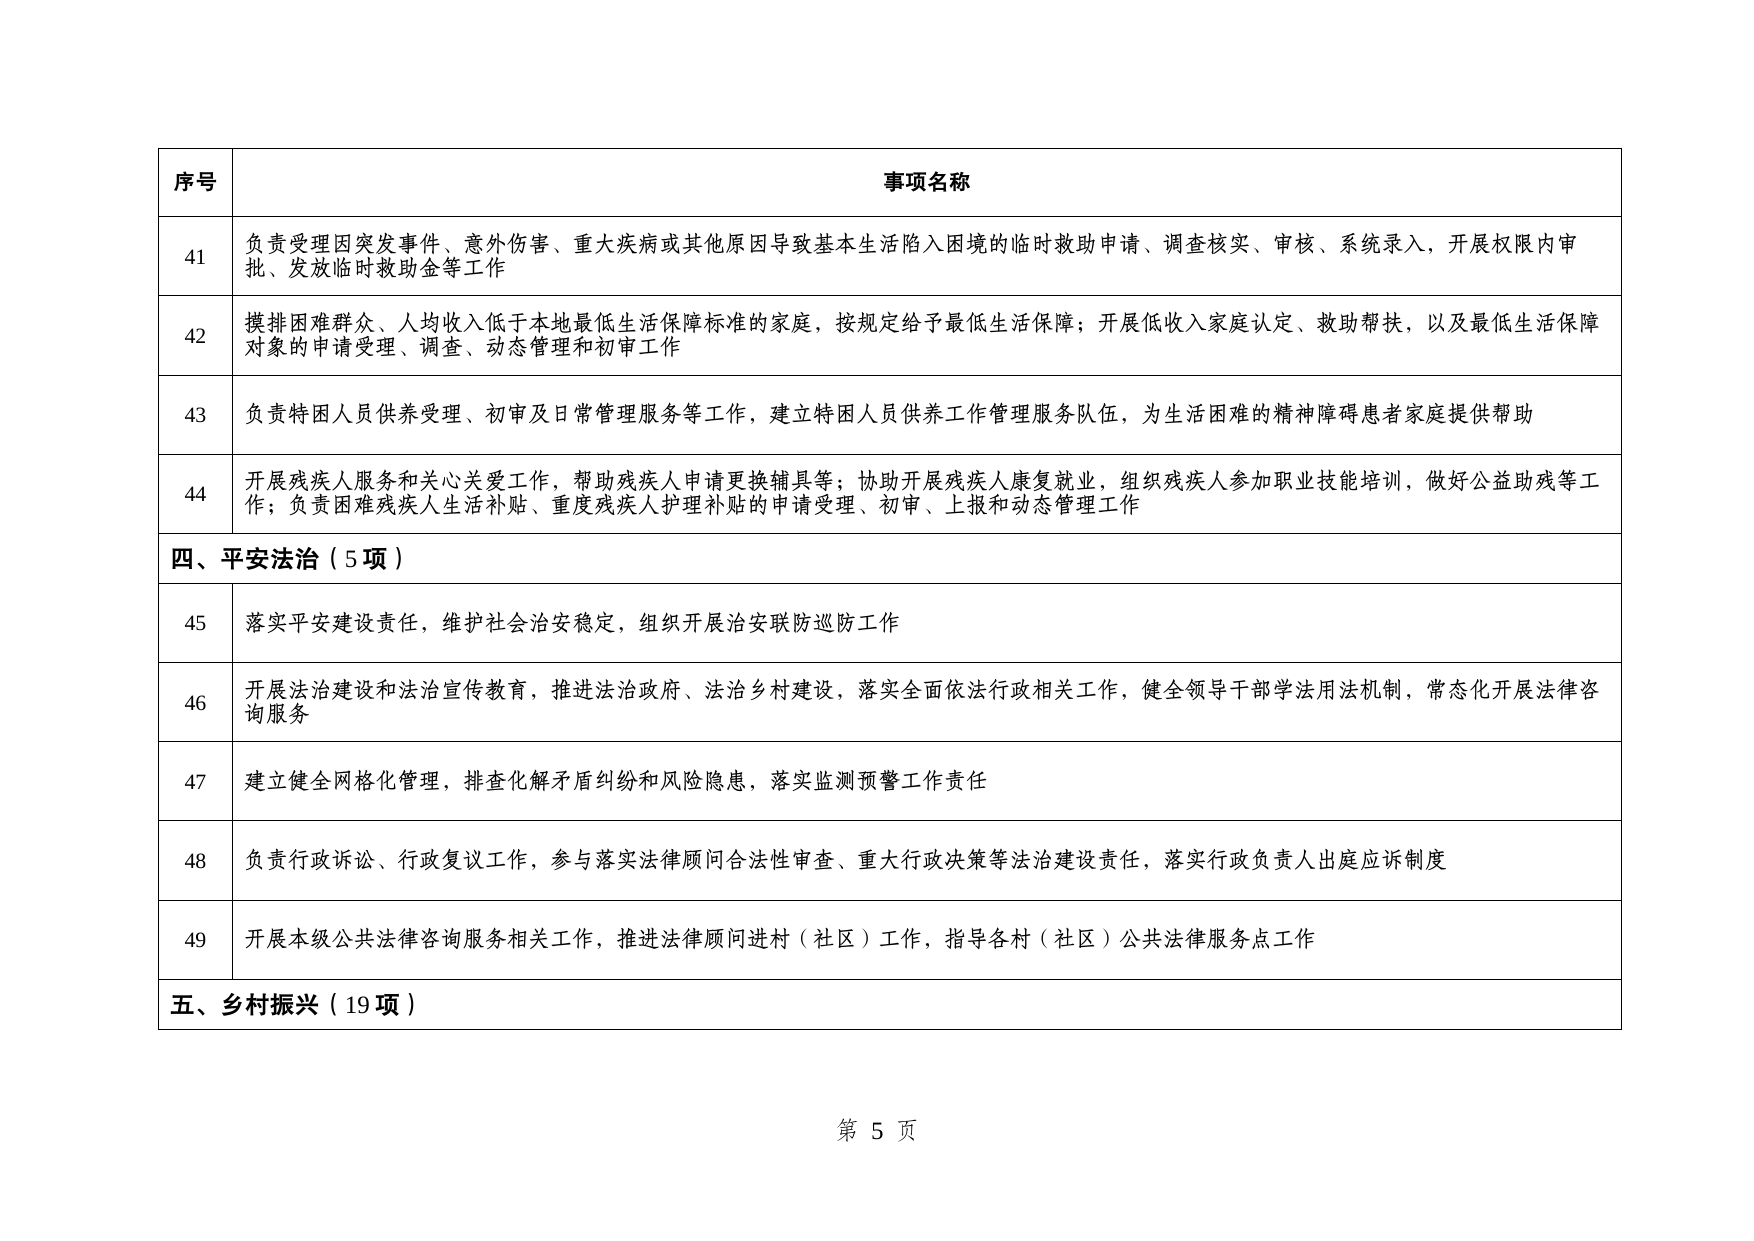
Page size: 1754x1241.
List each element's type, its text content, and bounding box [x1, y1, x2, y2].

table_cell 44 [159, 455, 232, 533]
table_cell 46 [159, 663, 232, 741]
table_header 序号 [159, 149, 232, 216]
table_cell 开展法治建设和法治宣传教育，推进法治政府、法治乡村建设，落实全面依法行政相关工作，健全领导干部学法用法机制，常态化开展法律咨询服务 [233, 663, 1621, 741]
table_cell 五、乡村振兴（19项） [159, 980, 1621, 1029]
table_header 事项名称 [233, 149, 1621, 216]
table_cell 41 [159, 217, 232, 295]
table_cell 43 [159, 376, 232, 454]
table_cell 48 [159, 821, 232, 899]
table_cell 负责行政诉讼、行政复议工作，参与落实法律顾问合法性审查、重大行政决策等法治建设责任，落实行政负责人出庭应诉制度 [233, 821, 1621, 899]
table_cell 42 [159, 296, 232, 374]
table_cell 建立健全网格化管理，排查化解矛盾纠纷和风险隐患，落实监测预警工作责任 [233, 742, 1621, 820]
table_cell 负责受理因突发事件、意外伤害、重大疾病或其他原因导致基本生活陷入困境的临时救助申请、调查核实、审核、系统录入，开展权限内审批、发放临时救助金等工作 [233, 217, 1621, 295]
table_cell 四、平安法治（5项） [159, 534, 1621, 583]
table_cell 47 [159, 742, 232, 820]
table_cell 开展残疾人服务和关心关爱工作，帮助残疾人申请更换辅具等；协助开展残疾人康复就业，组织残疾人参加职业技能培训，做好公益助残等工作；负责困难残疾人生活补贴、重度残疾人护理补贴的申请受理、初审、上报和动态管理工作 [233, 455, 1621, 533]
table_cell 开展本级公共法律咨询服务相关工作，推进法律顾问进村（社区）工作，指导各村（社区）公共法律服务点工作 [233, 901, 1621, 979]
table_cell 落实平安建设责任，维护社会治安稳定，组织开展治安联防巡防工作 [233, 584, 1621, 662]
table_cell 摸排困难群众、人均收入低于本地最低生活保障标准的家庭，按规定给予最低生活保障；开展低收入家庭认定、救助帮扶，以及最低生活保障对象的申请受理、调查、动态管理和初审工作 [233, 296, 1621, 374]
table_cell 45 [159, 584, 232, 662]
table_cell 负责特困人员供养受理、初审及日常管理服务等工作，建立特困人员供养工作管理服务队伍，为生活困难的精神障碍患者家庭提供帮助 [233, 376, 1621, 454]
table_cell 49 [159, 901, 232, 979]
